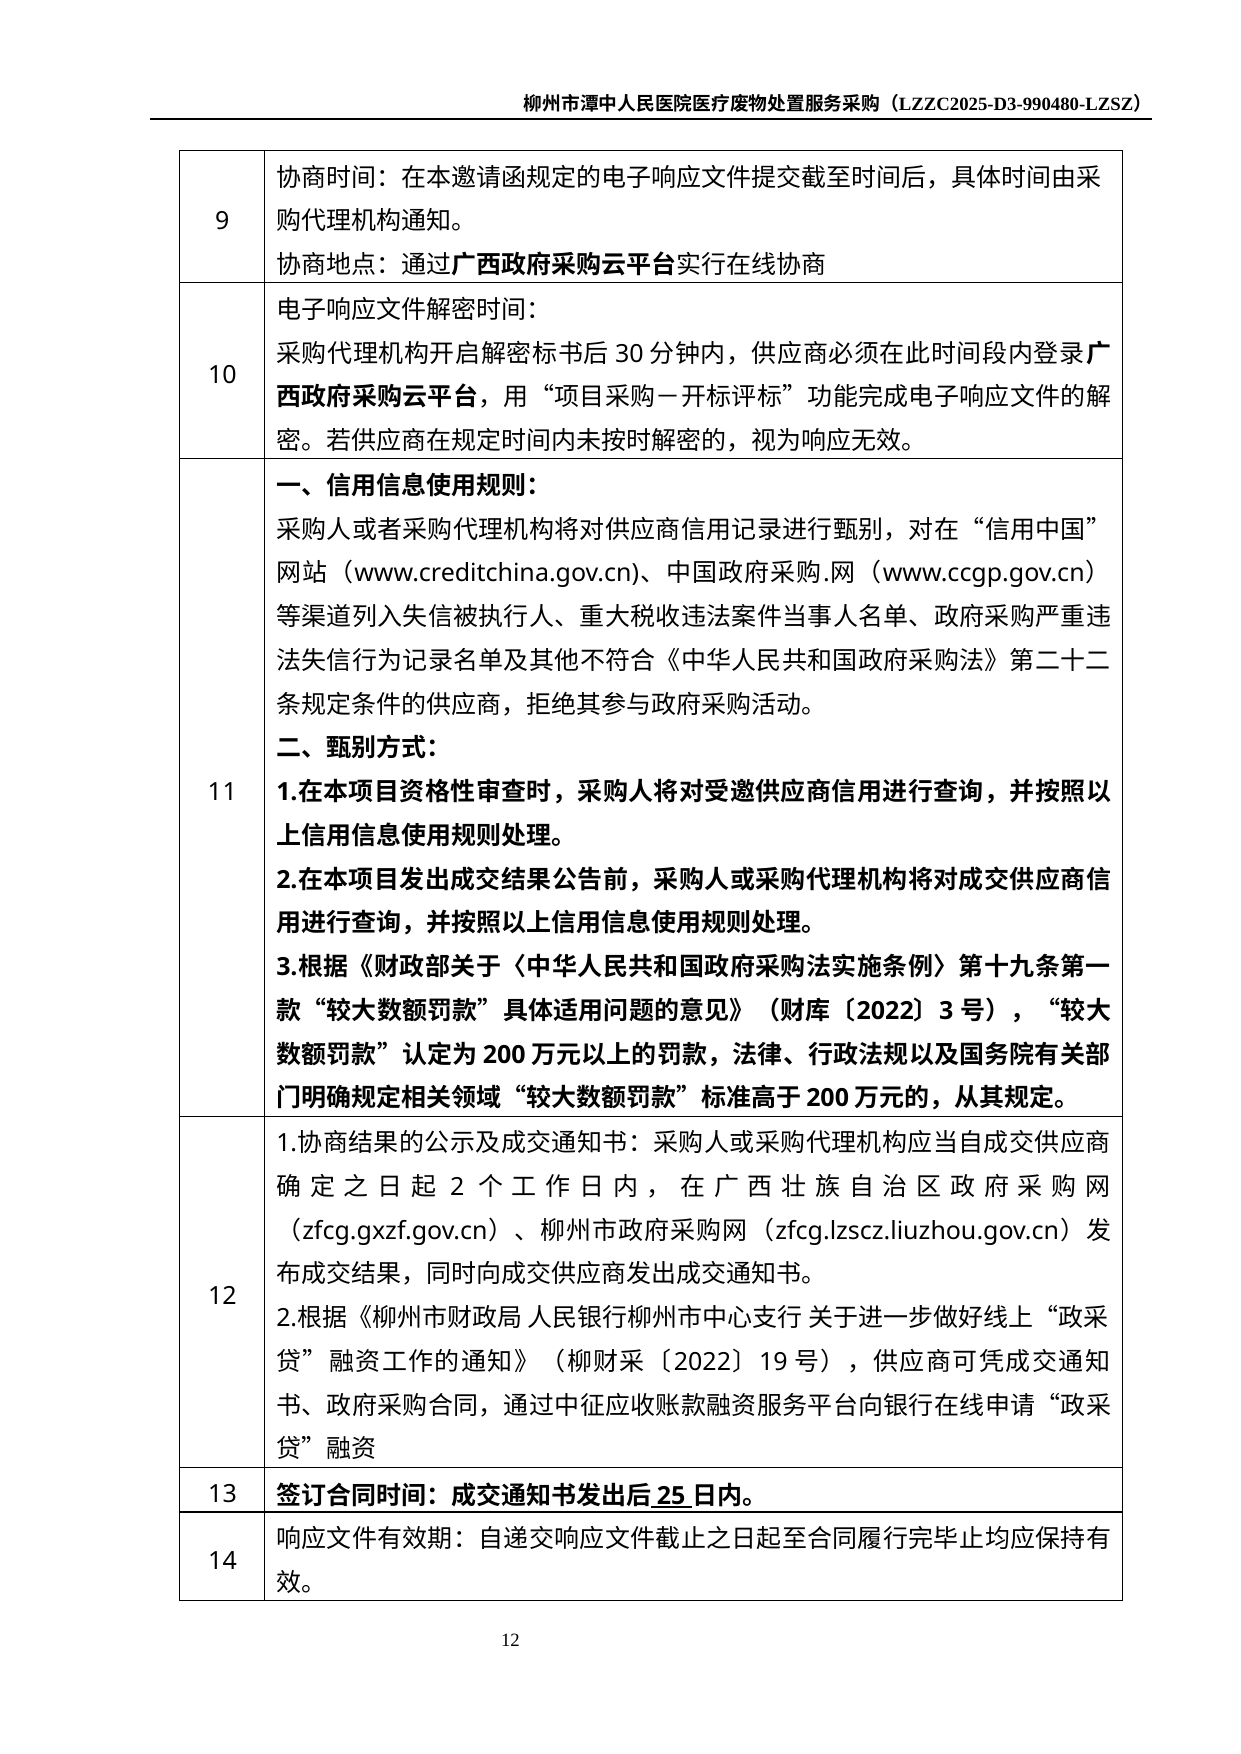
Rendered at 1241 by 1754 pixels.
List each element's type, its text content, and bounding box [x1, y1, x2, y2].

table_cell 响应文件有效期：自递交响应文件截止之日起至合同履行完毕止均应保持有效。 [265, 1513, 1122, 1600]
table_cell 电子响应文件解密时间： 采购代理机构开启解密标书后30分钟内，供应商必须在此时间段内登录广西政府采购云平台，用“项目采购－开标评标”功能完成电子响应文件的解密。若供应商在规定时间内未按时解密的，视为响应无效。 [265, 283, 1122, 458]
table_cell 签订合同时间：成交通知书发出后 25 日内。 [265, 1468, 1122, 1511]
table_cell 13 [180, 1468, 264, 1511]
table_cell 12 [180, 1117, 264, 1467]
table_cell 11 [180, 459, 264, 1116]
table_cell 一、信用信息使用规则： 采购人或者采购代理机构将对供应商信用记录进行甄别，对在“信用中国”网站（www.creditchina.gov.cn)、中国政府采购.网（www.ccgp.gov.cn）等渠道列入失信被执行人、重大税收违法案件当事人名单、政府采购严重违法失信行为记录名单及其他不符合《中华人民共和国政府采购法》第二十二条规定条件的供应商，拒绝其参与政府采购活动。 二、甄别方式： 1.在本项目资格性审查时，采购人将对受邀供应商信用进行查询，并按照以上信用信息使用规则处理。 2.在本项目发出成交结果公告前，采购人或采购代理机构将对成交供应商信用进行查询，并按照以上信用信息使用规则处理。 3.根据《财政部关于〈中华人民共和国政府采购法实施条例〉第十九条第一款“较大数额罚款”具体适用问题的意见》（财库〔2022〕3 号），“较大数额罚款”认定为200万元以上的罚款，法律、行政法规以及国务院有关部门明确规定相关领域“较大数额罚款”标准高于200万元的，从其规定。 [265, 459, 1122, 1116]
table_cell 10 [180, 283, 264, 458]
table_cell 1.协商结果的公示及成交通知书：采购人或采购代理机构应当自成交供应商确定之日起2个工作日内，在广西壮族自治区政府采购网（zfcg.gxzf.gov.cn）、柳州市政府采购网（zfcg.lzscz.liuzhou.gov.cn）发布成交结果，同时向成交供应商发出成交通知书。 2.根据《柳州市财政局 人民银行柳州市中心支行 关于进一步做好线上“政采贷”融资工作的通知》（柳财采〔2022〕19号），供应商可凭成交通知书、政府采购合同，通过中征应收账款融资服务平台向银行在线申请“政采贷”融资 [265, 1117, 1122, 1467]
table_cell 14 [180, 1513, 264, 1600]
table_cell 9 [180, 151, 264, 282]
table_cell 协商时间：在本邀请函规定的电子响应文件提交截至时间后，具体时间由采购代理机构通知。 协商地点：通过广西政府采购云平台实行在线协商 [265, 151, 1122, 282]
